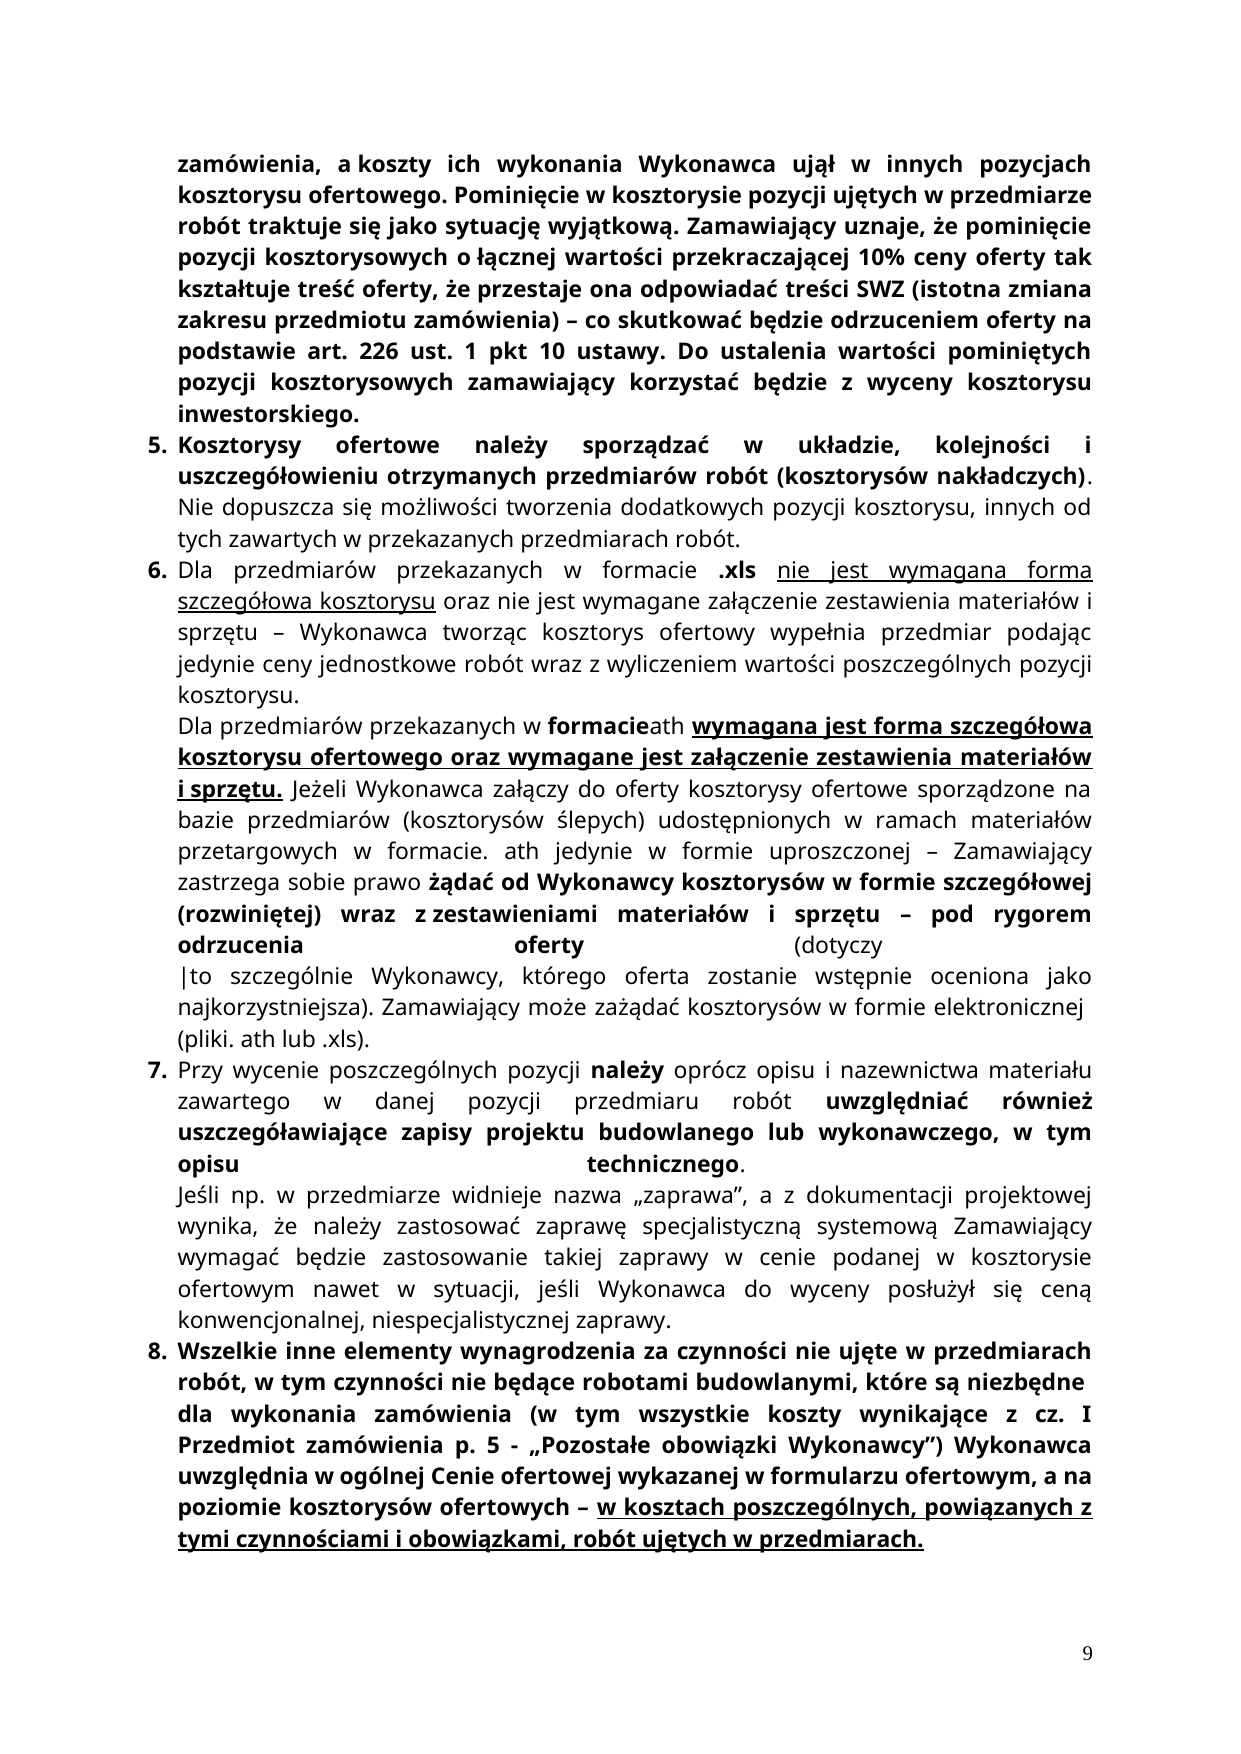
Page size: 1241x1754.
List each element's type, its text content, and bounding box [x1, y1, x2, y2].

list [148, 148, 1093, 429]
list Kosztorysy ofertowe należy sporządzać w układzie, kolejności i uszczegółowieniu otrzymanych przedmiarów robót (kosztorysów nakładczych). Nie dopuszcza się możliwości tworzenia dodatkowych pozycji kosztorysu, innych od tych zawartych w przekazanych przedmiarach robót. [148, 429, 1093, 554]
list Przy wycenie poszczególnych pozycji należy oprócz opisu i nazewnictwa materiału zawartego w danej pozycji przedmiaru robót uwzględniać również uszczegóławiające zapisy projektu budowlanego lub wykonawczego, w tym opisu technicznego. Jeśli np. w przedmiarze widnieje nazwa „zaprawa”, a z dokumentacji projektowej wynika, że należy zastosować zaprawę specjalistyczną systemową Zamawiający wymagać będzie zastosowanie takiej zaprawy w cenie podanej w kosztorysie ofertowym nawet w sytuacji, jeśli Wykonawca do wyceny posłużył się ceną konwencjonalnej, niespecjalistycznej zaprawy. [148, 1054, 1093, 1335]
list Wszelkie inne elementy wynagrodzenia za czynności nie ujęte w przedmiarach robót, w tym czynności nie będące robotami budowlanymi, które są niezbędne dla wykonania zamówienia (w tym wszystkie koszty wynikające z cz. I Przedmiot zamówienia p. 5 - „Pozostałe obowiązki Wykonawcy”) Wykonawca uwzględnia w ogólnej Cenie ofertowej wykazanej w formularzu ofertowym, a na poziomie kosztorysów ofertowych – w kosztach poszczególnych, powiązanych z tymi czynnościami i obowiązkami, robót ujętych w przedmiarach. [148, 1335, 1093, 1554]
list Dla przedmiarów przekazanych w formacie .xls nie jest wymagana forma szczegółowa kosztorysu oraz nie jest wymagane załączenie zestawienia materiałów i sprzętu – Wykonawca tworząc kosztorys ofertowy wypełnia przedmiar podając jedynie ceny jednostkowe robót wraz z wyliczeniem wartości poszczególnych pozycji kosztorysu. Dla przedmiarów przekazanych w formacieath wymagana jest forma szczegółowa kosztorysu ofertowego oraz wymagane jest załączenie zestawienia materiałów i sprzętu. Jeżeli Wykonawca załączy do oferty kosztorysy ofertowe sporządzone na bazie przedmiarów (kosztorysów ślepych) udostępnionych w ramach materiałów przetargowych w formacie. ath jedynie w formie uproszczonej – Zamawiający zastrzega sobie prawo żądać od Wykonawcy kosztorysów w formie szczegółowej (rozwiniętej) wraz z zestawieniami materiałów i sprzętu – pod rygorem odrzucenia oferty (dotyczy |to szczególnie Wykonawcy, którego oferta zostanie wstępnie oceniona jako najkorzystniejsza). Zamawiający może zażądać kosztorysów w formie elektronicznej (pliki. ath lub .xls). [148, 554, 1093, 1054]
